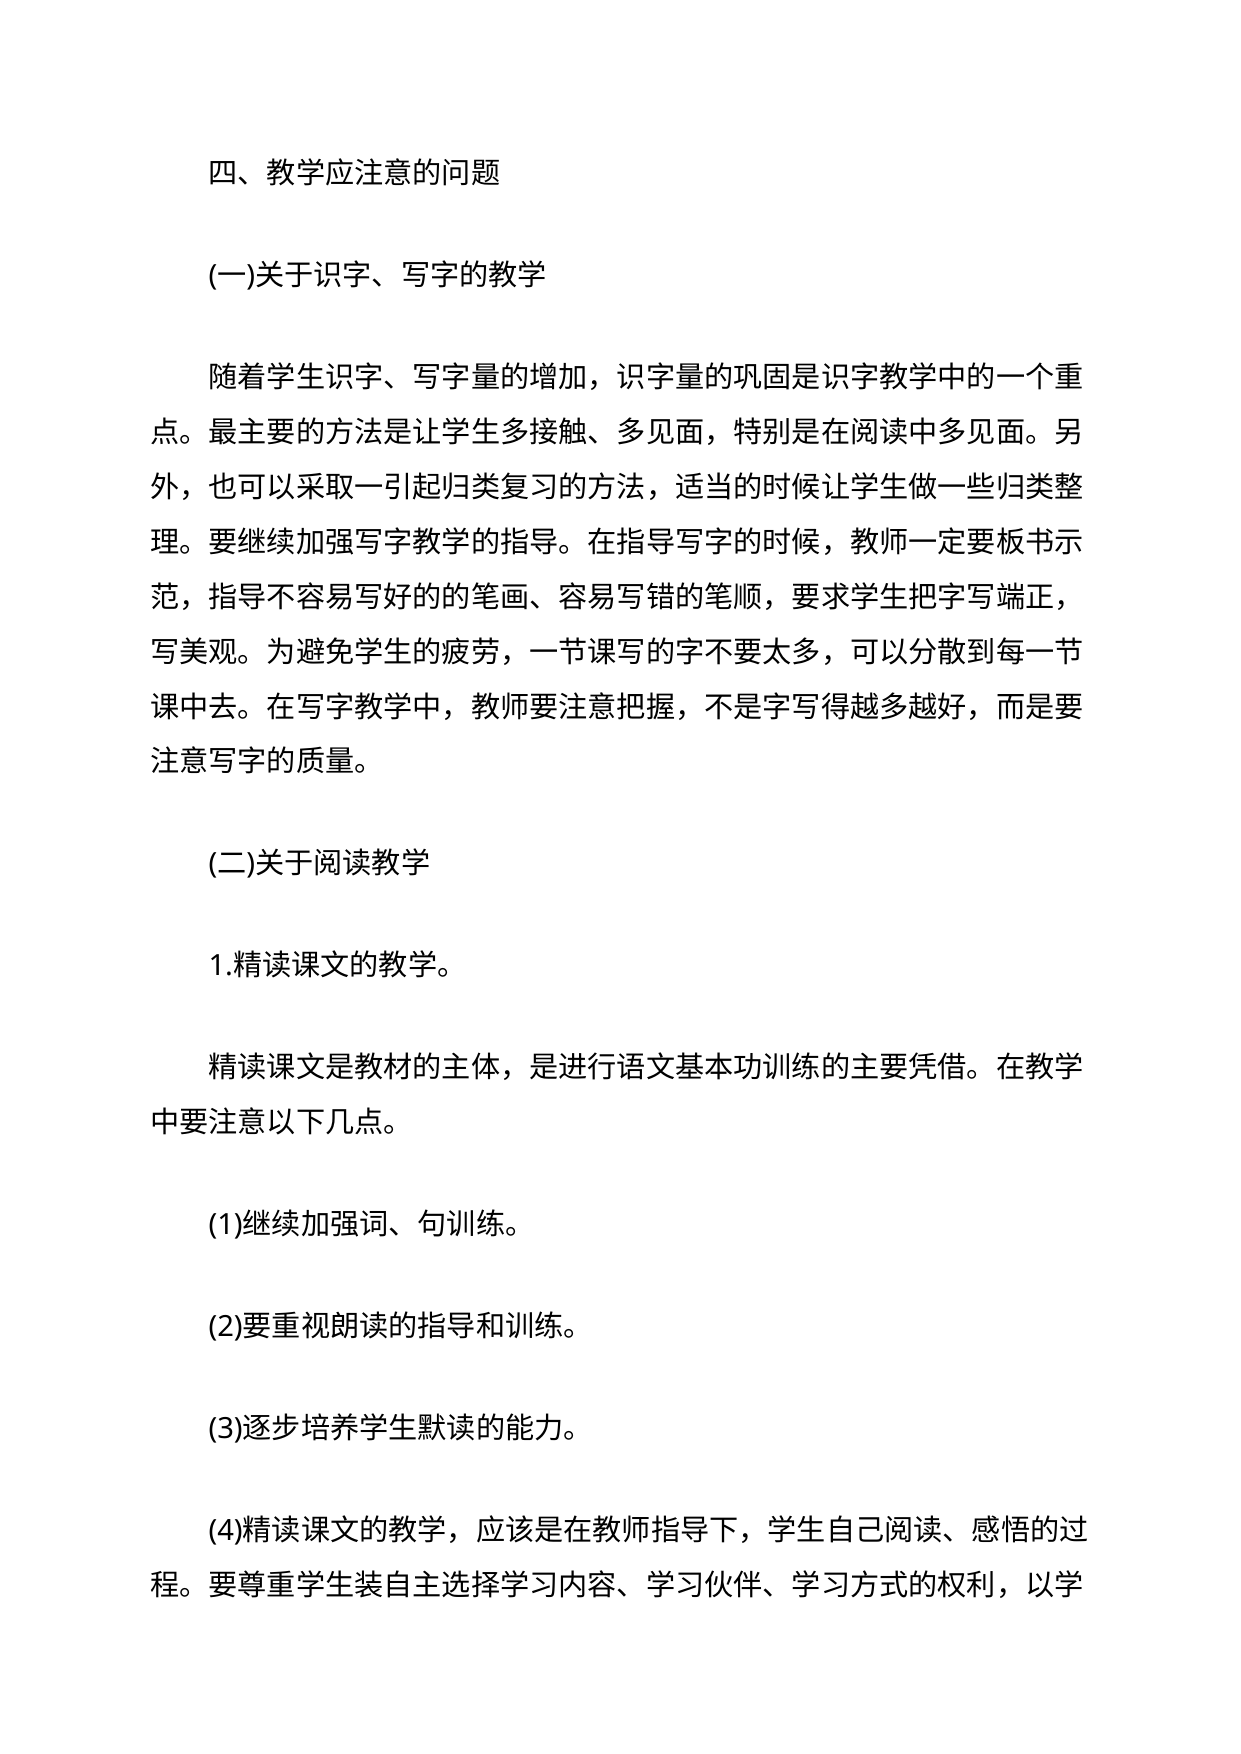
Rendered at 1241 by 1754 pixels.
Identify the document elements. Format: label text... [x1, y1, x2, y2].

text (1)继续加强词、句训练。 [150, 1200, 1090, 1243]
text (2)要重视朗读的指导和训练。 [150, 1302, 1090, 1345]
text (3)逐步培养学生默读的能力。 [150, 1404, 1090, 1447]
text (一)关于识字、写字的教学 [150, 252, 1090, 294]
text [150, 1506, 1090, 1604]
text 随着学生识字、写字量的增加，识字量的巩固是识字教学中的一个重点。最主要的方法是让学生多接触、多见面，特别是在阅读中多见面。另外，也可以采取一引起归类复习的方法，适当的时候让学生做一些归类整理。要继续加强写字教学的指导。在指导写字的时候，教师一定要板书示范，指导不容易写好的的笔画、容易写错的笔顺，要求学生把字写端正，写美观。为避免学生的疲劳，一节课写的字不要太多，可以分散到每一节课中去。在写字教学中，教师要注意把握，不是字写得越多越好，而是要注意写字的质量。 [150, 354, 1090, 780]
text 四、教学应注意的问题 [150, 150, 1090, 192]
text 精读课文是教材的主体，是进行语文基本功训练的主要凭借。在教学中要注意以下几点。 [150, 1044, 1090, 1141]
text 1.精读课文的教学。 [150, 942, 1090, 984]
text (二)关于阅读教学 [150, 840, 1090, 882]
